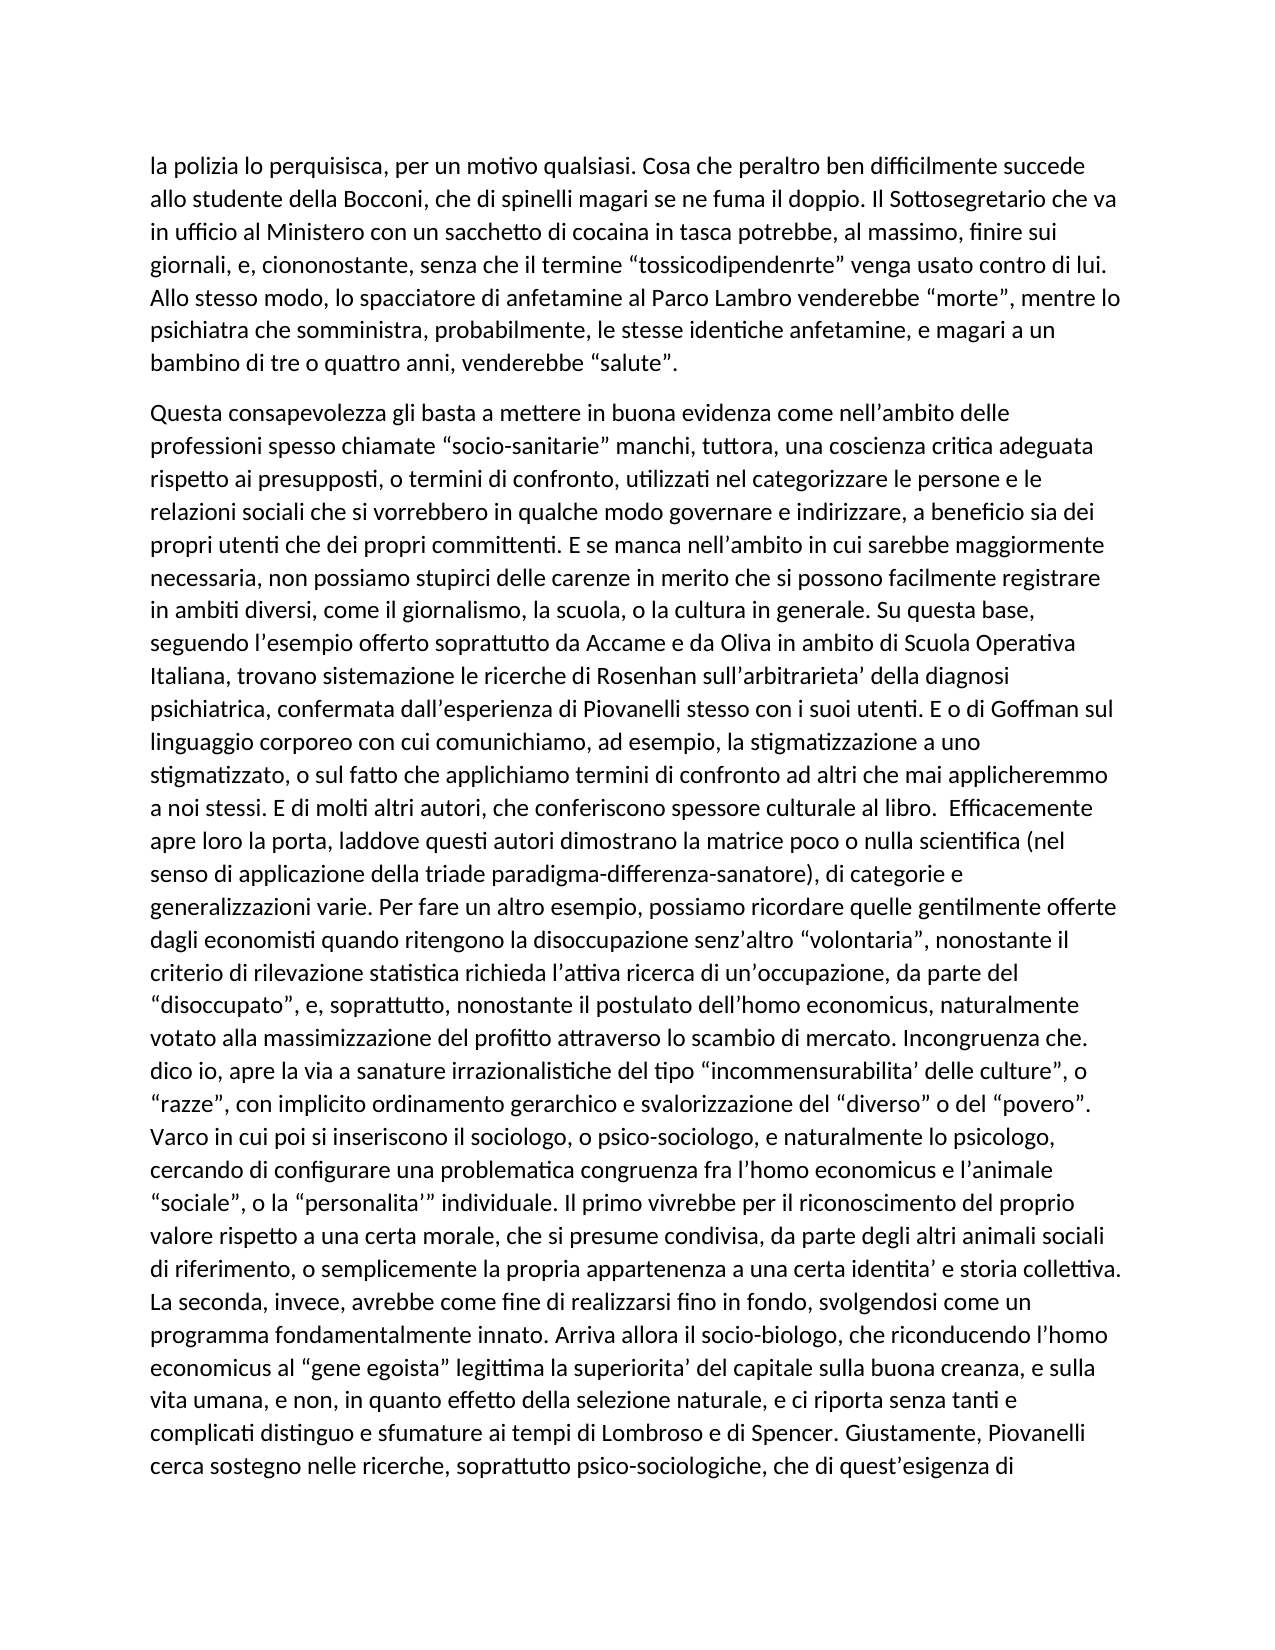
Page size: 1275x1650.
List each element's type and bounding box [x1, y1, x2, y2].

text [150, 150, 1125, 378]
text [150, 397, 1125, 1481]
